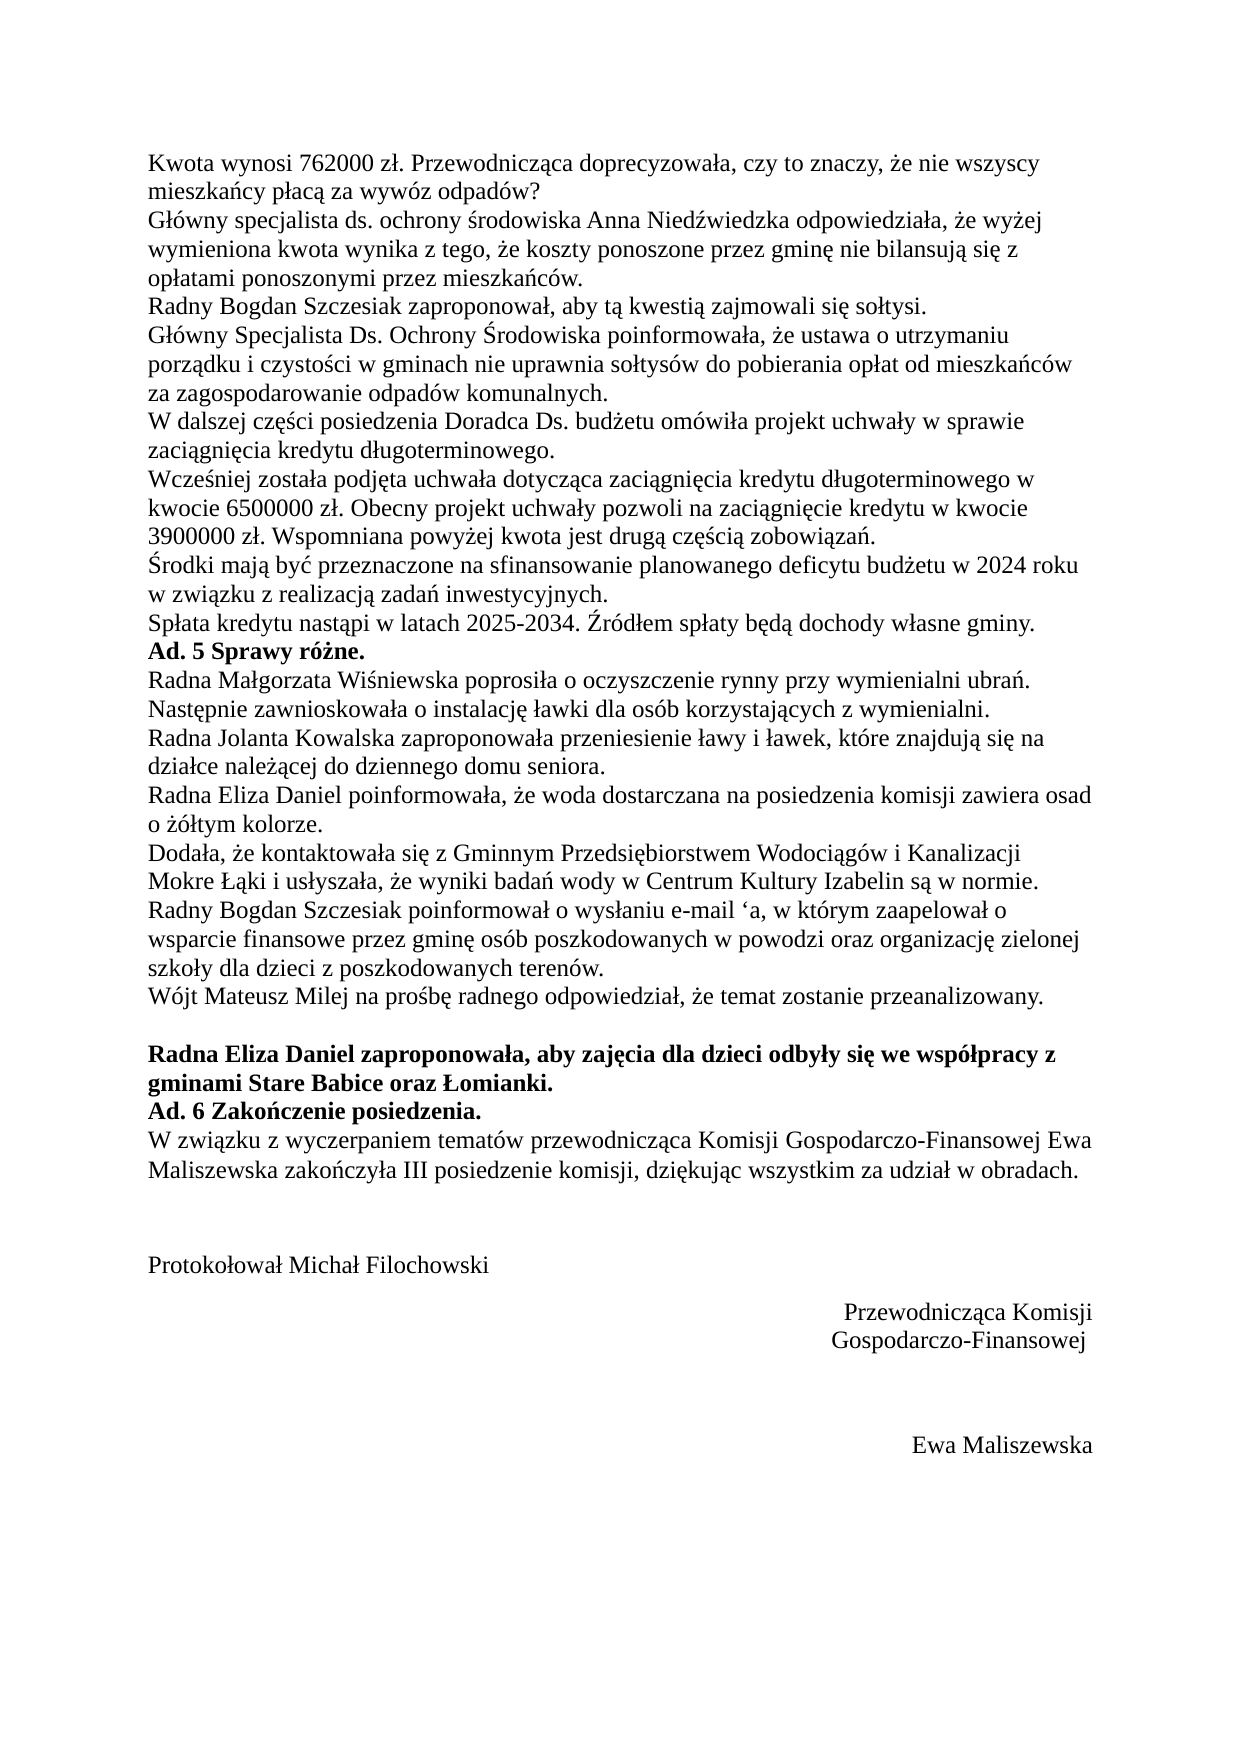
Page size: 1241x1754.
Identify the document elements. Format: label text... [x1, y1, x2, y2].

text Ad. 5 Sprawy różne. [148, 636, 1093, 665]
text Następnie zawnioskowała o instalację ławki dla osób korzystających z wymienialni. [148, 694, 1093, 723]
text Główny specjalista ds. ochrony środowiska Anna Niedźwiedzka odpowiedziała, że wyżej wymieniona kwota wynika z tego, że koszty ponoszone przez gminę nie bilansują się z opłatami ponoszonymi przez mieszkańców. [148, 205, 1093, 291]
text Radny Bogdan Szczesiak poinformował o wysłaniu e-mail ‘a, w którym zaapelował o wsparcie finansowe przez gminę osób poszkodowanych w powodzi oraz organizację zielonej szkoły dla dzieci z poszkodowanych terenów. [148, 895, 1093, 981]
text Ewa Maliszewska [148, 1430, 1093, 1459]
text W dalszej części posiedzenia Doradca Ds. budżetu omówiła projekt uchwały w sprawie zaciągnięcia kredytu długoterminowego. [148, 406, 1093, 464]
text Wójt Mateusz Milej na prośbę radnego odpowiedział, że temat zostanie przeanalizowany. [148, 981, 1093, 1010]
text Spłata kredytu nastąpi w latach 2025-2034. Źródłem spłaty będą dochody własne gminy. [148, 608, 1093, 636]
text Ad. 6 Zakończenie posiedzenia. [148, 1096, 1093, 1125]
text Radna Małgorzata Wiśniewska poprosiła o oczyszczenie rynny przy wymienialni ubrań. [148, 665, 1093, 694]
text Radny Bogdan Szczesiak zaproponował, aby tą kwestią zajmowali się sołtysi. [148, 291, 1093, 320]
text Główny Specjalista Ds. Ochrony Środowiska poinformowała, że ustawa o utrzymaniu porządku i czystości w gminach nie uprawnia sołtysów do pobierania opłat od mieszkańców za zagospodarowanie odpadów komunalnych. [148, 320, 1093, 406]
text Środki mają być przeznaczone na sfinansowanie planowanego deficytu budżetu w 2024 roku w związku z realizacją zadań inwestycyjnych. [148, 550, 1093, 608]
text Protokołował Michał Filochowski [148, 1250, 1093, 1278]
text Przewodnicząca Komisji [148, 1297, 1093, 1326]
text Gospodarczo-Finansowej [148, 1326, 1093, 1354]
text W związku z wyczerpaniem tematów przewodnicząca Komisji Gospodarczo-Finansowej Ewa Maliszewska zakończyła III posiedzenie komisji, dziękując wszystkim za udział w obradach. [148, 1125, 1093, 1184]
text Radna Jolanta Kowalska zaproponowała przeniesienie ławy i ławek, które znajdują się na działce należącej do dziennego domu seniora. [148, 723, 1093, 780]
text Dodała, że kontaktowała się z Gminnym Przedsiębiorstwem Wodociągów i Kanalizacji Mokre Łąki i usłyszała, że wyniki badań wody w Centrum Kultury Izabelin są w normie. [148, 838, 1093, 895]
text Radna Eliza Daniel zaproponowała, aby zajęcia dla dzieci odbyły się we współpracy z gminami Stare Babice oraz Łomianki. [148, 1039, 1093, 1096]
text Wcześniej została podjęta uchwała dotycząca zaciągnięcia kredytu długoterminowego w kwocie 6500000 zł. Obecny projekt uchwały pozwoli na zaciągnięcie kredytu w kwocie 3900000 zł. Wspomniana powyżej kwota jest drugą częścią zobowiązań. [148, 464, 1093, 550]
text Kwota wynosi 762000 zł. Przewodnicząca doprecyzowała, czy to znaczy, że nie wszyscy mieszkańcy płacą za wywóz odpadów? [148, 148, 1093, 205]
text Radna Eliza Daniel poinformowała, że woda dostarczana na posiedzenia komisji zawiera osad o żółtym kolorze. [148, 780, 1093, 838]
